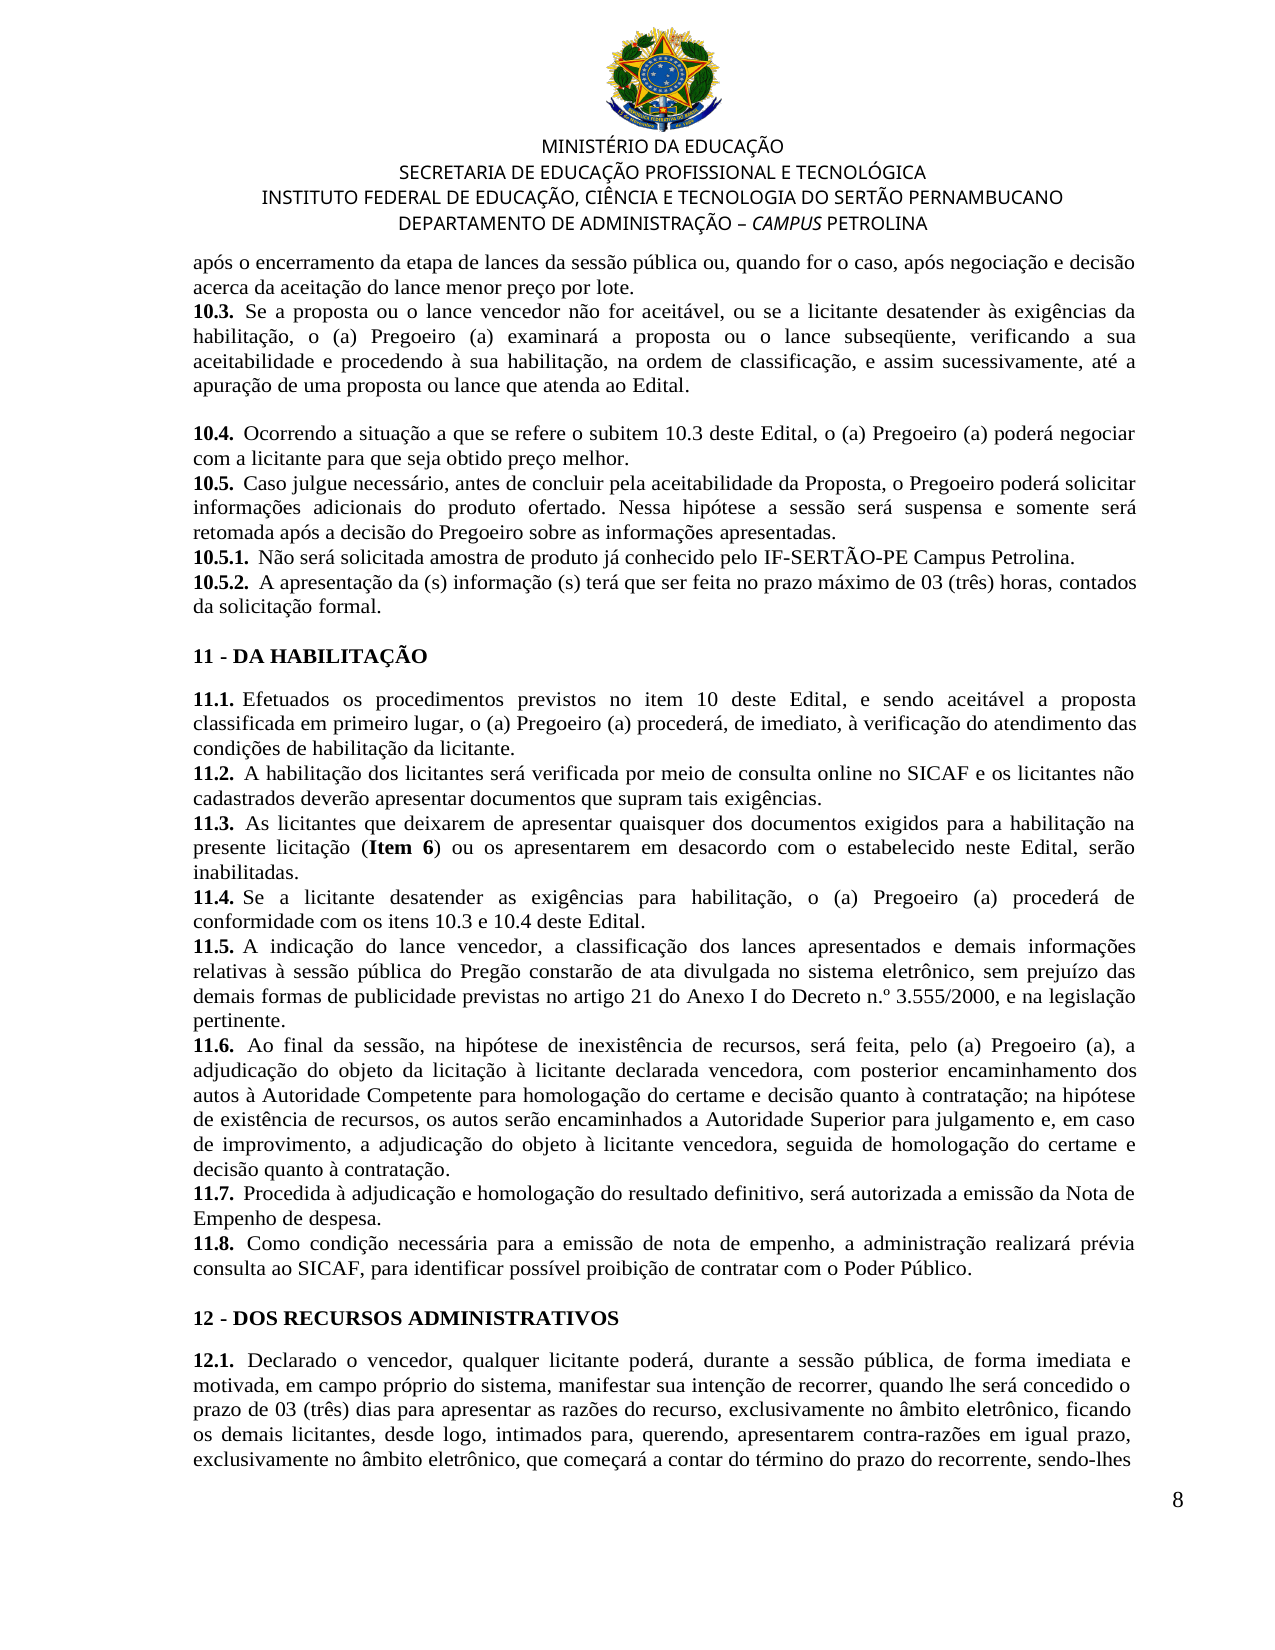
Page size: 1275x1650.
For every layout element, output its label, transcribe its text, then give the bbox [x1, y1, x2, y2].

list A apresentação da (s) informação (s) terá que ser feita no prazo máximo de 03 (três) horas, contados da solicitação formal. [193, 569, 1137, 618]
list Ocorrendo a situação a que se refere o subitem 10.3 deste Edital, o (a) Pregoeiro (a) poderá negociar com a licitante para que seja obtido preço melhor. [193, 421, 1137, 470]
list As licitantes que deixarem de apresentar quaisquer dos documentos exigidos para a habilitação na presente licitação (Item 6) ou os apresentarem em desacordo com o estabelecido neste Edital, serão inabilitadas. [193, 810, 1137, 884]
list Como condição necessária para a emissão de nota de empenho, a administração realizará prévia consulta ao SICAF, para identificar possível proibição de contratar com o Poder Público. [193, 1231, 1137, 1279]
list Caso julgue necessário, antes de concluir pela aceitabilidade da Proposta, o Pregoeiro poderá solicitar informações adicionais do produto ofertado. Nessa hipótese a sessão será suspensa e somente será retomada após a decisão do Pregoeiro sobre as informações apresentadas. [193, 471, 1137, 544]
list A habilitação dos licitantes será verificada por meio de consulta online no SICAF e os licitantes não cadastrados deverão apresentar documentos que supram tais exigências. [193, 761, 1136, 809]
list Se a licitante desatender as exigências para habilitação, o (a) Pregoeiro (a) procederá de conformidade com os itens 10.3 e 10.4 deste Edital. [193, 885, 1137, 933]
list Procedida à adjudicação e homologação do resultado definitivo, será autorizada a emissão da Nota de Empenho de despesa. [193, 1181, 1137, 1230]
list Se a proposta ou o lance vencedor não for aceitável, ou se a licitante desatender às exigências da habilitação, o (a) Pregoeiro (a) examinará a proposta ou o lance subseqüente, verificando a sua aceitabilidade e procedendo à sua habilitação, na ordem de classificação, e assim sucessivamente, até a apuração de uma proposta ou lance que atenda ao Edital. [193, 299, 1137, 397]
list A indicação do lance vencedor, a classificação dos lances apresentados e demais informações relativas à sessão pública do Pregão constarão de ata divulgada no sistema eletrônico, sem prejuízo das demais formas de publicidade previstas no artigo 21 do Anexo I do Decreto n.º 3.555/2000, e na legislação pertinente. [193, 934, 1137, 1032]
list Efetuados os procedimentos previstos no item 10 deste Edital, e sendo aceitável a proposta classificada em primeiro lugar, o (a) Pregoeiro (a) procederá, de imediato, à verificação do atendimento das condições de habilitação da licitante. [193, 687, 1137, 760]
list Ao final da sessão, na hipótese de inexistência de recursos, será feita, pelo (a) Pregoeiro (a), a adjudicação do objeto da licitação à licitante declarada vencedora, com posterior encaminhamento dos autos à Autoridade Competente para homologação do certame e decisão quanto à contratação; na hipótese de existência de recursos, os autos serão encaminhados a Autoridade Superior para julgamento e, em caso de improvimento, a adjudicação do objeto à licitante vencedora, seguida de homologação do certame e decisão quanto à contratação. [193, 1033, 1137, 1181]
subtitle - DOS RECURSOS ADMINISTRATIVOS [193, 1306, 1183, 1329]
list Não será solicitada amostra de produto já conhecido pelo IF-SERTÃO-PE Campus Petrolina. [193, 545, 1183, 569]
picture [602, 24, 724, 134]
subtitle - DA HABILITAÇÃO [193, 644, 1183, 668]
